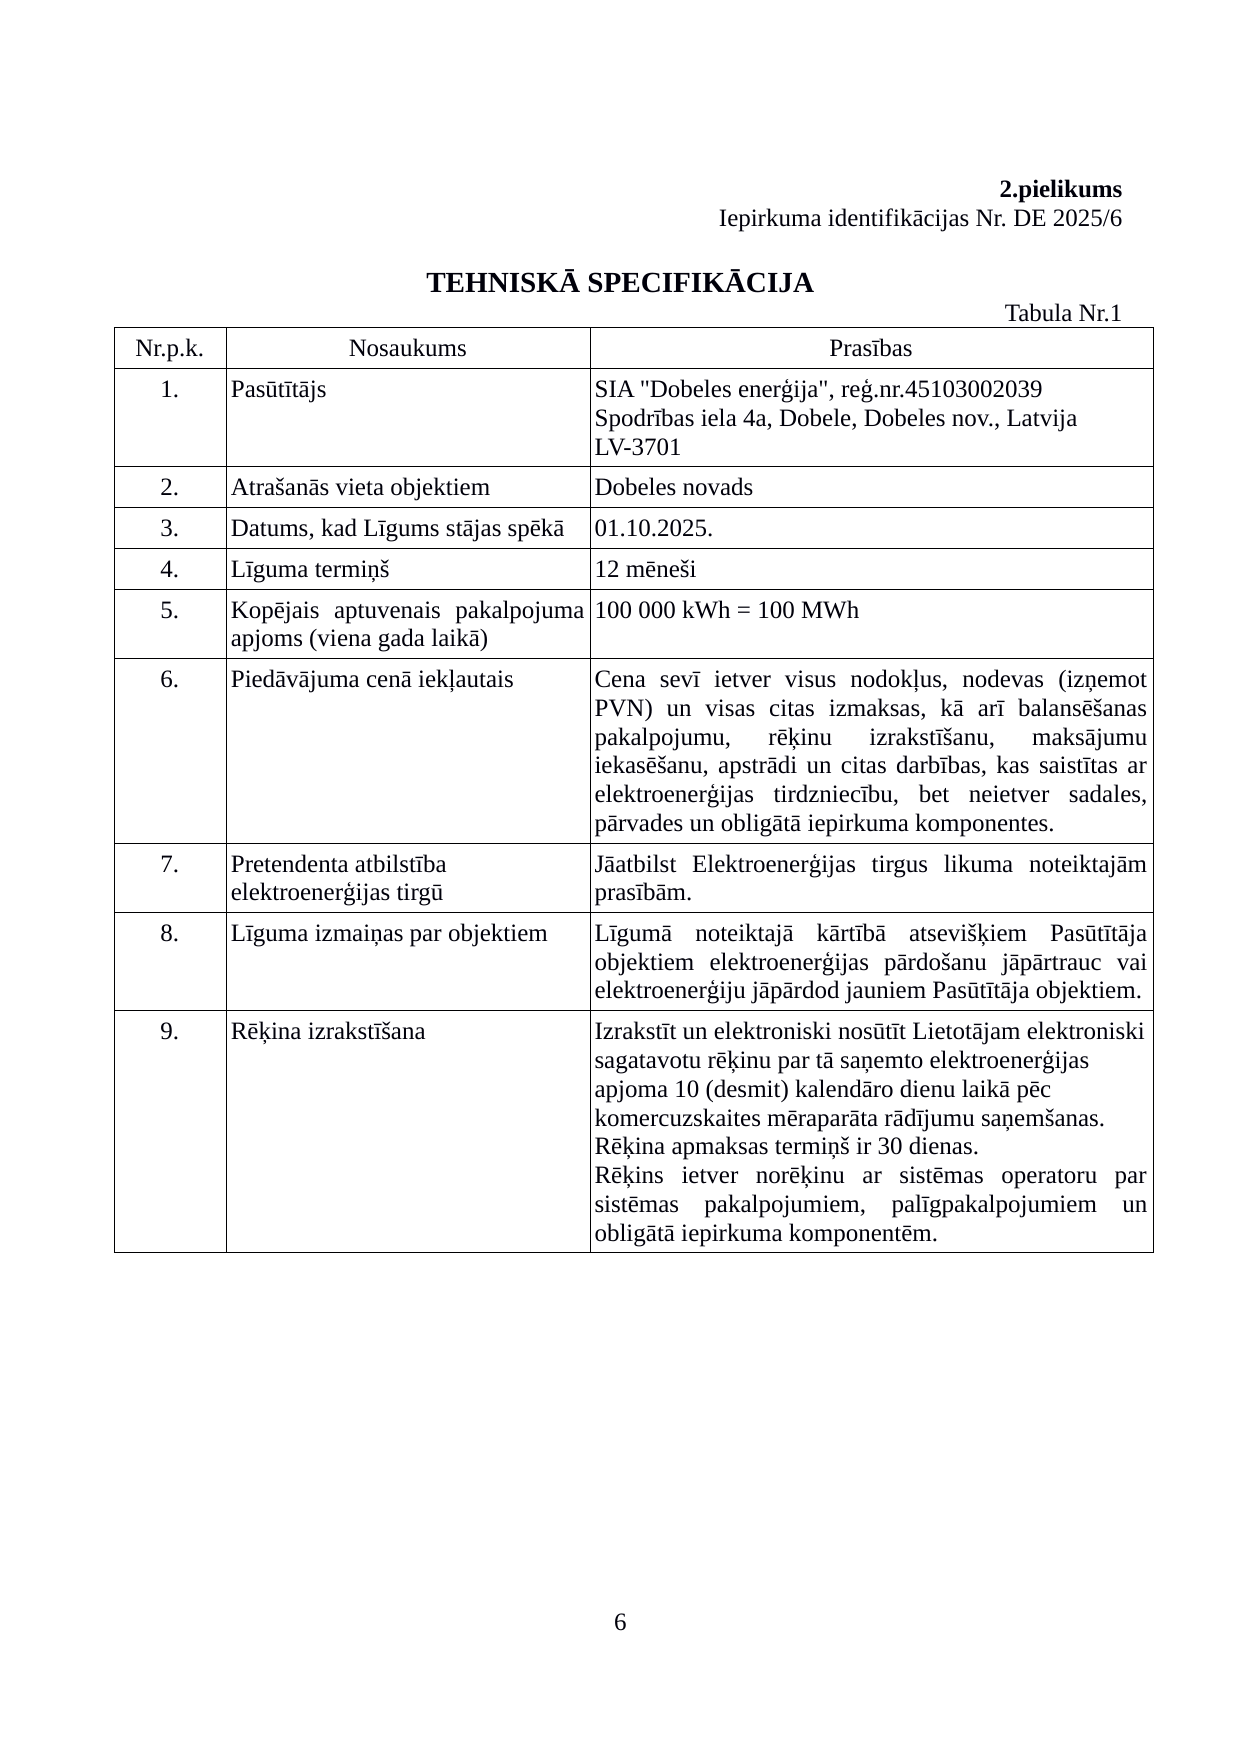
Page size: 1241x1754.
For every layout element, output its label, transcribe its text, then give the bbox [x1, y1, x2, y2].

table_cell Līguma izmaiņas par objektiem [227, 913, 590, 1010]
table_cell Kopējais aptuvenais pakalpojuma apjoms (viena gada laikā) [227, 590, 590, 658]
table_cell Izrakstīt un elektroniski nosūtīt Lietotājam elektroniski sagatavotu rēķinu par tā saņemto elektroenerģijas apjoma 10 (desmit) kalendāro dienu laikā pēc komercuzskaites mēraparāta rādījumu saņemšanas. Rēķina apmaksas termiņš ir 30 dienas. Rēķins ietver norēķinu ar sistēmas operatoru par sistēmas pakalpojumiem, palīgpakalpojumiem un obligātā iepirkuma komponentēm. [591, 1011, 1153, 1252]
table_cell Pretendenta atbilstība elektroenerģijas tirgū [227, 844, 590, 912]
table_cell Piedāvājuma cenā iekļautais [227, 659, 590, 842]
table_cell 01.10.2025. [591, 508, 1153, 548]
table_header Nr.p.k. [115, 328, 226, 368]
table_cell 4. [115, 549, 226, 588]
table_cell 8. [115, 913, 226, 1010]
table_cell 5. [115, 590, 226, 658]
table_cell 9. [115, 1011, 226, 1252]
table_cell Līguma termiņš [227, 549, 590, 588]
table_cell Datums, kad Līgums stājas spēkā [227, 508, 590, 548]
table_cell 3. [115, 508, 226, 548]
text TEHNISKĀ SPECIFIKĀCIJA [118, 265, 1122, 298]
text 2.pielikums [73, 174, 1122, 203]
table_cell 7. [115, 844, 226, 912]
table_cell Līgumā noteiktajā kārtībā atsevišķiem Pasūtītāja objektiem elektroenerģijas pārdošanu jāpārtrauc vai elektroenerģiju jāpārdod jauniem Pasūtītāja objektiem. [591, 913, 1153, 1010]
table_cell 6. [115, 659, 226, 842]
table_cell Rēķina izrakstīšana [227, 1011, 590, 1252]
table_cell Jāatbilst Elektroenerģijas tirgus likuma noteiktajām prasībām. [591, 844, 1153, 912]
table_cell Pasūtītājs [227, 369, 590, 466]
text Iepirkuma identifikācijas Nr. DE 2025/6 [118, 203, 1122, 231]
text Tabula Nr.1 [118, 298, 1122, 327]
table_cell SIA "Dobeles enerģija", reģ.nr.45103002039 Spodrības iela 4a, Dobele, Dobeles nov., Latvija LV-3701 [591, 369, 1153, 466]
table_cell 1. [115, 369, 226, 466]
table_cell Atrašanās vieta objektiem [227, 467, 590, 507]
table_header Nosaukums [227, 328, 590, 368]
table_cell 12 mēneši [591, 549, 1153, 588]
table_cell 2. [115, 467, 226, 507]
table_cell Cena sevī ietver visus nodokļus, nodevas (izņemot PVN) un visas citas izmaksas, kā arī balansēšanas pakalpojumu, rēķinu izrakstīšanu, maksājumu iekasēšanu, apstrādi un citas darbības, kas saistītas ar elektroenerģijas tirdzniecību, bet neietver sadales, pārvades un obligātā iepirkuma komponentes. [591, 659, 1153, 842]
table_header Prasības [591, 328, 1153, 368]
table_cell 100 000 kWh = 100 MWh [591, 590, 1153, 658]
table_cell Dobeles novads [591, 467, 1153, 507]
